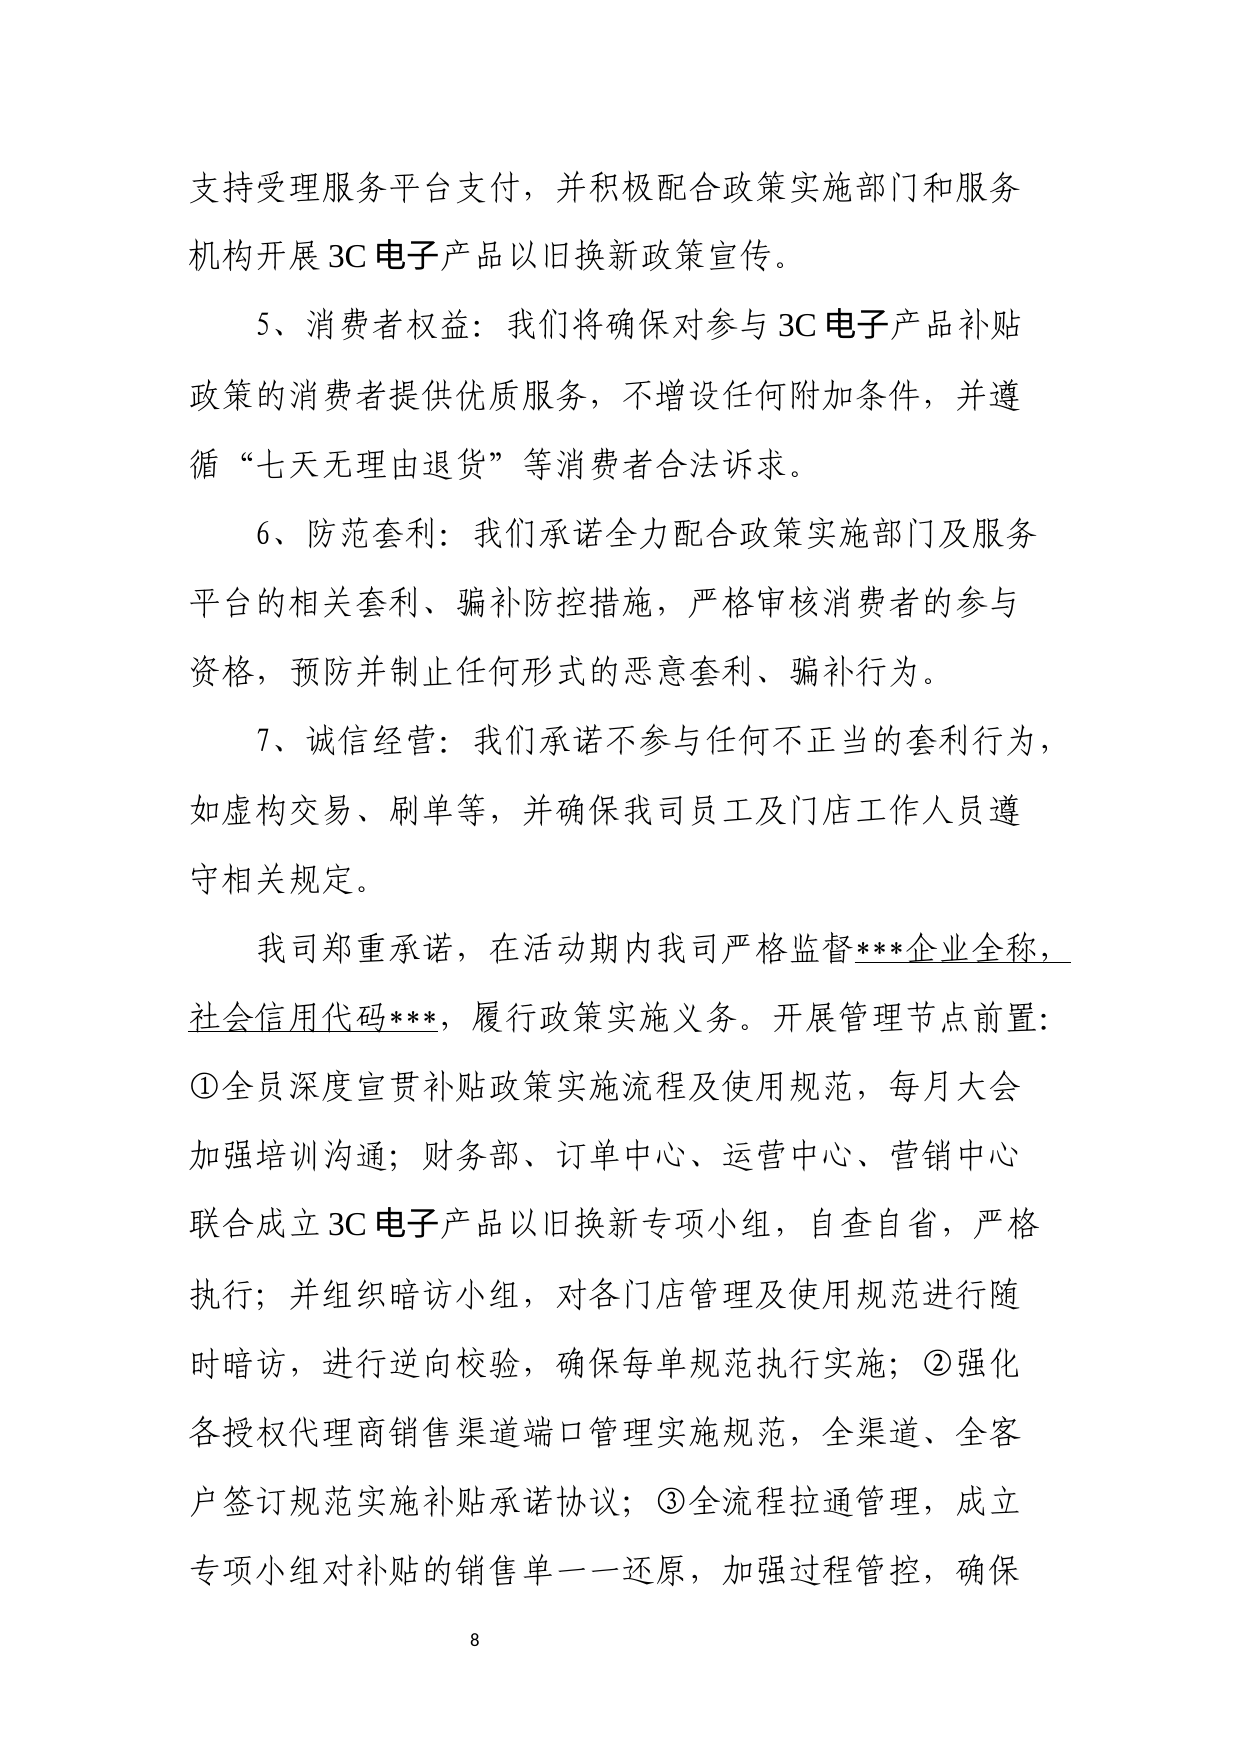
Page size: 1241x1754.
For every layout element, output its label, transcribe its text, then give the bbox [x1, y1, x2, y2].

text 6、防范套利：我们承诺全力配合政策实施部门及服务平台的相关套利、骗补防控措施，严格审核消费者的参与资格，预防并制止任何形式的恶意套利、骗补行为。 [188, 497, 1052, 704]
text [188, 912, 1052, 1603]
text 7、诚信经营：我们承诺不参与任何不正当的套利行为，如虚构交易、刷单等，并确保我司员工及门店工作人员遵守相关规定。 [188, 704, 1052, 912]
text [188, 151, 1052, 289]
text 5、消费者权益：我们将确保对参与3C电子产品补贴政策的消费者提供优质服务，不增设任何附加条件，并遵循“七天无理由退货”等消费者合法诉求。 [188, 289, 1052, 497]
